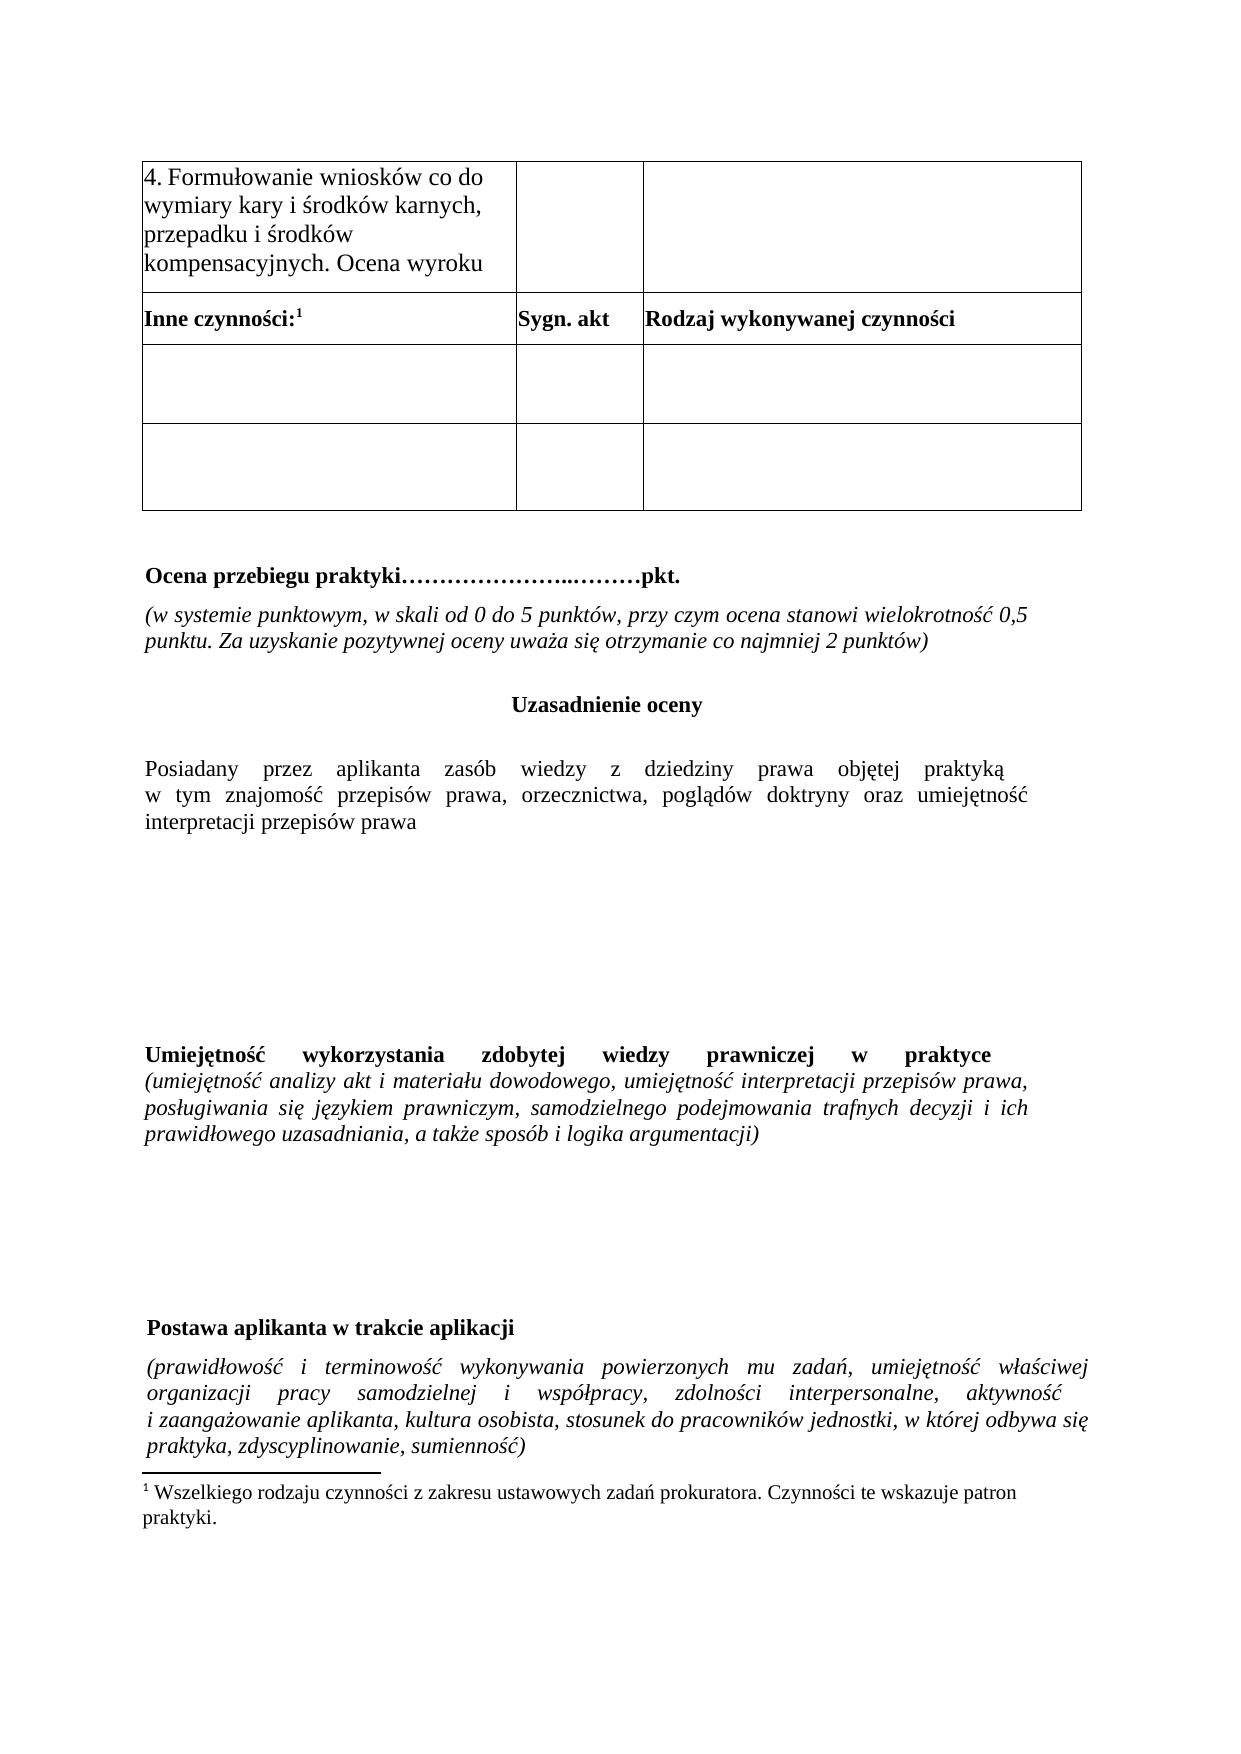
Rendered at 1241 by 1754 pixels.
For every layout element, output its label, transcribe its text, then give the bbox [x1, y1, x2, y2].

table_cell 4. Formułowanie wniosków co do wymiary kary i środków karnych, przepadku i środków kompensacyjnych. Ocena wyroku [143, 162, 516, 292]
text Postawa aplikanta w trakcie aplikacji [147, 1314, 1092, 1341]
table_cell [644, 345, 1081, 423]
text (w systemie punktowym, w skali od 0 do 5 punktów, przy czym ocena stanowi wielokrotność 0,5 punktu. Za uzyskanie pozytywnej oceny uważa się otrzymanie co najmniej 2 punktów) [145, 601, 1029, 654]
text Uzasadnienie oceny [511, 691, 1092, 717]
table_cell [143, 345, 516, 423]
table_cell Rodzaj wykonywanej czynności [644, 293, 1081, 344]
text Umiejętność wykorzystania zdobytej wiedzy prawniczej w praktyce (umiejętność analizy akt i materiału dowodowego, umiejętność interpretacji przepisów prawa, posługiwania się językiem prawniczym, samodzielnego podejmowania trafnych decyzji i ich prawidłowego uzasadniania, a także sposób i logika argumentacji) [144, 1041, 1029, 1146]
table_cell Sygn. akt [517, 293, 643, 344]
table_cell [644, 424, 1081, 510]
table_cell [517, 162, 643, 292]
text (prawidłowość i terminowość wykonywania powierzonych mu zadań, umiejętność właściwej organizacji pracy samodzielnej i współpracy, zdolności interpersonalne, aktywność i zaangażowanie aplikanta, kultura osobista, stosunek do pracowników jednostki, w której odbywa się praktyka, zdyscyplinowanie, sumienność) [147, 1353, 1089, 1458]
table_cell [517, 345, 643, 423]
table_cell [517, 424, 643, 510]
table_cell [143, 424, 516, 510]
table_cell Inne czynności: [143, 293, 516, 344]
text Ocena przebiegu praktyki…………………..………pkt. [145, 562, 1092, 588]
table_cell [644, 162, 1081, 292]
text Posiadany przez aplikanta zasób wiedzy z dziedziny prawa objętej praktyką w tym znajomość przepisów prawa, orzecznictwa, poglądów doktryny oraz umiejętność interpretacji przepisów prawa [144, 755, 1029, 834]
